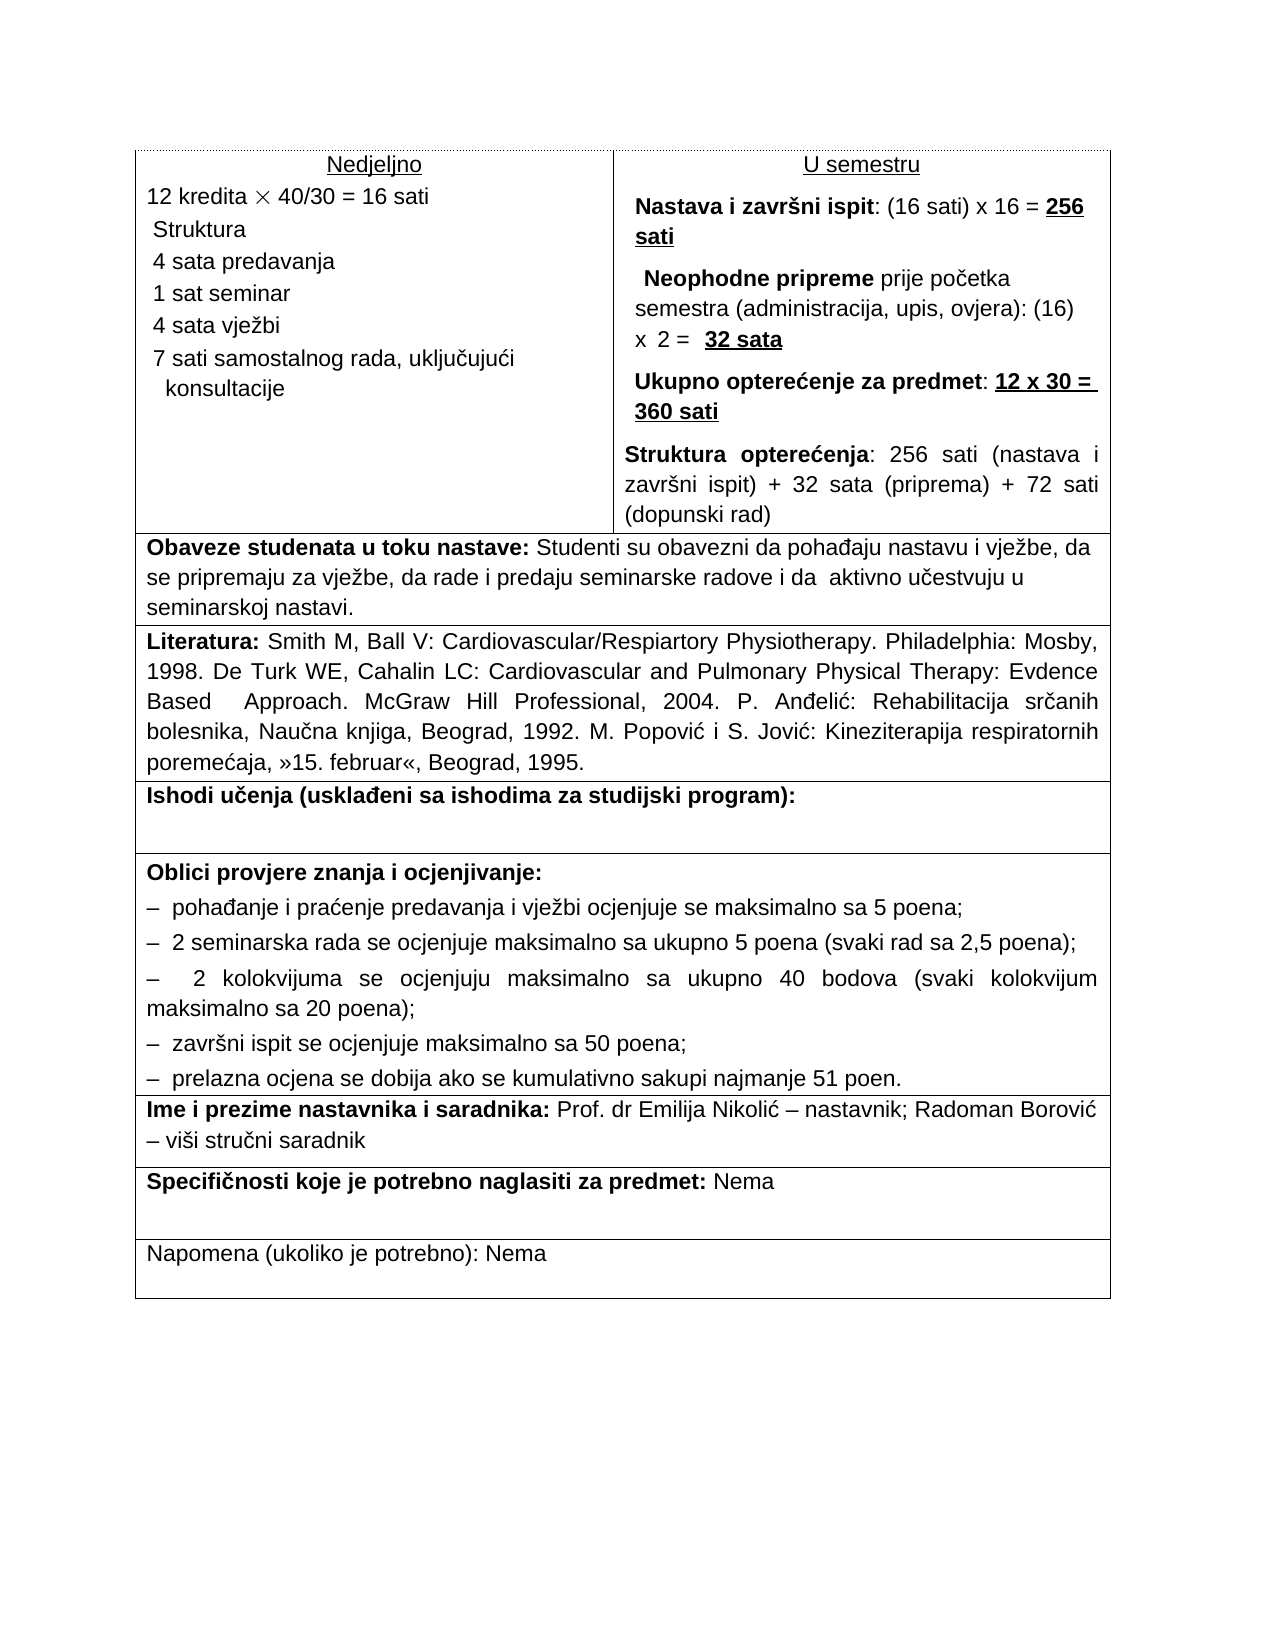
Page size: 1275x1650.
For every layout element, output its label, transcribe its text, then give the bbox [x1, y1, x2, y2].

table_cell Literatura: Smith M, Ball V: Cardiovascular/Respiartory Physiotherapy. Philadelphia: Mosby, 1998. De Turk WE, Cahalin LC: Cardiovascular and Pulmonary Physical Therapy: Evdence Based Approach. McGraw Hill Professional, 2004. P. Anđelić: Rehabilitacija srčanih bolesnika, Naučna knjiga, Beograd, 1992. M. Popović i S. Jović: Kineziterapija respiratornih poremećaja, »15. februar«, Beograd, 1995. [136, 626, 1110, 781]
table_cell Obaveze studenata u toku nastave: Studenti su obavezni da pohađaju nastavu i vježbe, da se pripremaju za vježbe, da rade i predaju seminarske radove i da aktivno učestvuju u seminarskoj nastavi. [136, 534, 1110, 624]
table_cell U semestru Nastava i završni ispit: (16 sati) x 16 = 256 sati Neophodne pripreme prije početka semestra (administracija, upis, ovjera): (16) x 2 = 32 sata Ukupno opterećenje za predmet: 12 x 30 = 360 sati Struktura opterećenja: 256 sati (nastava i završni ispit) + 32 sata (priprema) + 72 sati (dopunski rad) [614, 150, 1110, 533]
table_cell Oblici provjere znanja i ocjenjivanje: – pohađanje i praćenje predavanja i vježbi ocjenjuje se maksimalno sa 5 poena; – 2 seminarska rada se ocjenjuje maksimalno sa ukupno 5 poena (svaki rad sa 2,5 poena); – 2 kolokvijuma se ocjenjuju maksimalno sa ukupno 40 bodova (svaki kolokvijum maksimalno sa 20 poena); – završni ispit se ocjenjuje maksimalno sa 50 poena; – prelazna ocjena se dobija ako se kumulativno sakupi najmanje 51 poen. [136, 854, 1110, 1095]
table_cell Nedjeljno 12 kredita 40/30 = 16 sati Struktura 4 sata predavanja 1 sat seminar 4 sata vježbi 7 sati samostalnog rada, uključujući konsultacije [136, 150, 613, 533]
table_cell Specifičnosti koje je potrebno naglasiti za predmet: Nema [136, 1168, 1110, 1239]
table_cell Napomena (ukoliko je potrebno): Nema [136, 1240, 1110, 1298]
table_cell Ime i prezime nastavnika i saradnika: Prof. dr Emilija Nikolić – nastavnik; Radoman Borović – viši stručni saradnik [136, 1096, 1110, 1167]
table_cell Ishodi učenja (usklađeni sa ishodima za studijski program): [136, 782, 1110, 853]
